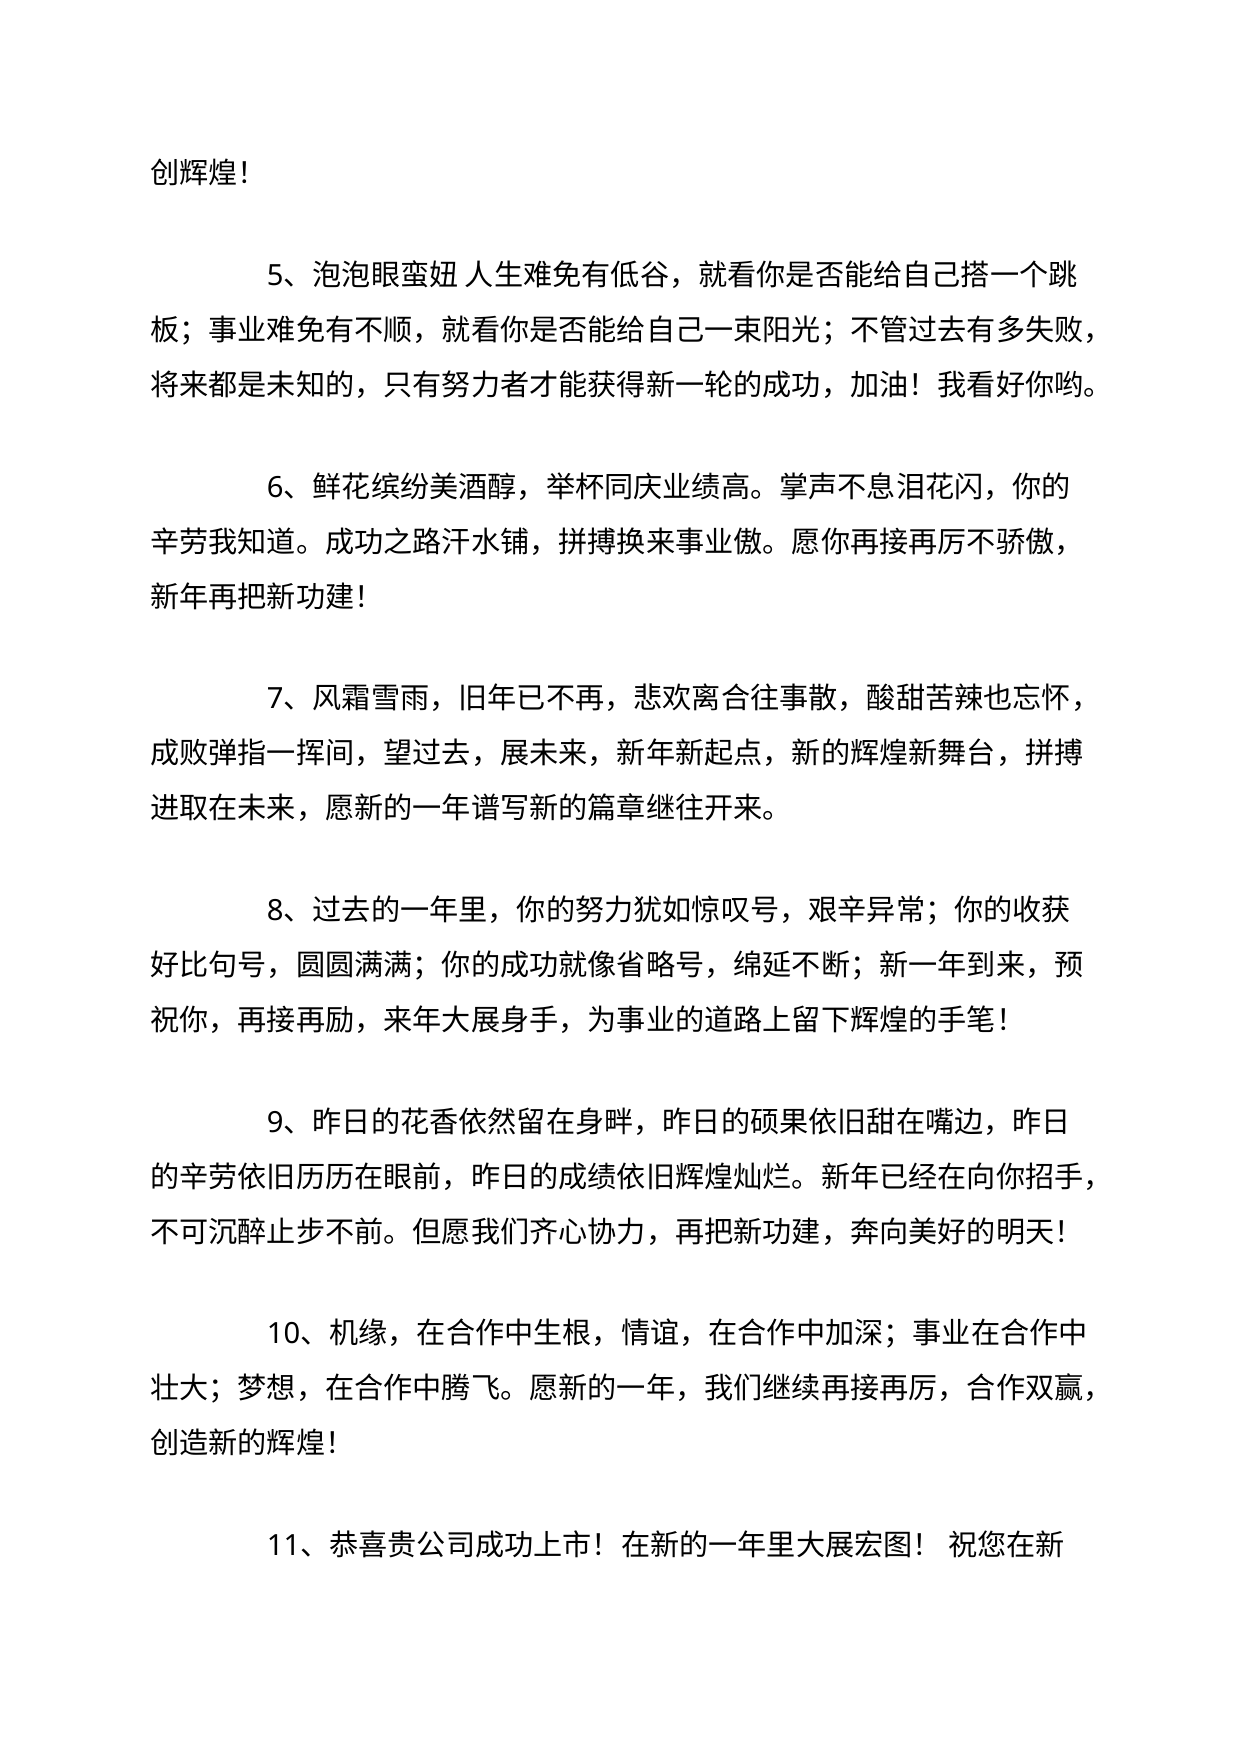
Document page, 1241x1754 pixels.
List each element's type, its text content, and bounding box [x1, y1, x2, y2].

text 6、鲜花缤纷美酒醇，举杯同庆业绩高。掌声不息泪花闪，你的辛劳我知道。成功之路汗水铺，拼搏换来事业傲。愿你再接再厉不骄傲，新年再把新功建！ [150, 463, 1090, 616]
text 5、泡泡眼蛮妞 人生难免有低谷，就看你是否能给自己搭一个跳板；事业难免有不顺，就看你是否能给自己一束阳光；不管过去有多失败，将来都是未知的，只有努力者才能获得新一轮的成功，加油！我看好你哟。 [150, 252, 1090, 404]
text 10、机缘，在合作中生根，情谊，在合作中加深；事业在合作中壮大；梦想，在合作中腾飞。愿新的一年，我们继续再接再厉，合作双赢，创造新的辉煌！ [150, 1310, 1090, 1462]
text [150, 150, 1090, 192]
text 8、过去的一年里，你的努力犹如惊叹号，艰辛异常；你的收获好比句号，圆圆满满；你的成功就像省略号，绵延不断；新一年到来，预祝你，再接再励，来年大展身手，为事业的道路上留下辉煌的手笔！ [150, 887, 1090, 1039]
text 9、昨日的花香依然留在身畔，昨日的硕果依旧甜在嘴边，昨日的辛劳依旧历历在眼前，昨日的成绩依旧辉煌灿烂。新年已经在向你招手，不可沉醉止步不前。但愿我们齐心协力，再把新功建，奔向美好的明天！ [150, 1098, 1090, 1251]
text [150, 1522, 1090, 1564]
text 7、风霜雪雨，旧年已不再，悲欢离合往事散，酸甜苦辣也忘怀，成败弹指一挥间，望过去，展未来，新年新起点，新的辉煌新舞台，拼搏进取在未来，愿新的一年谱写新的篇章继往开来。 [150, 675, 1090, 827]
